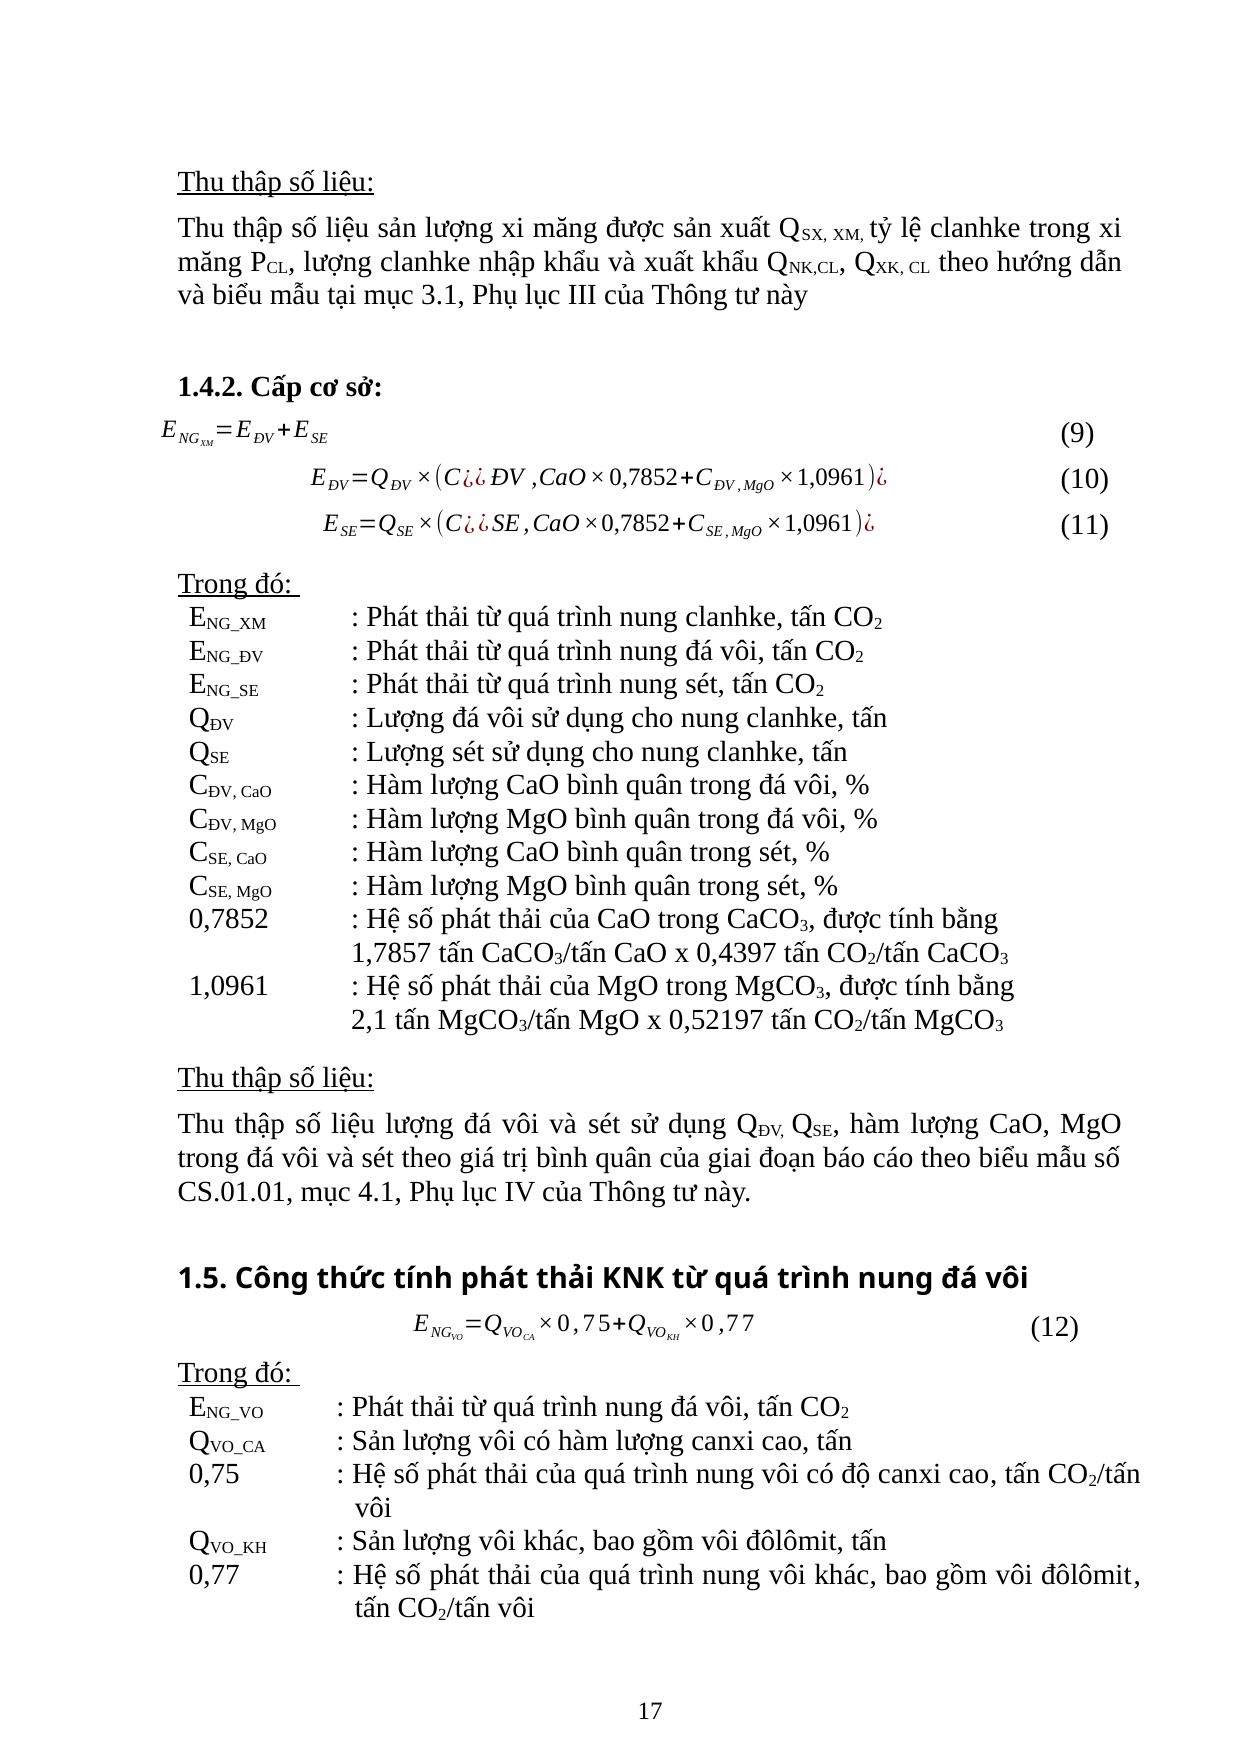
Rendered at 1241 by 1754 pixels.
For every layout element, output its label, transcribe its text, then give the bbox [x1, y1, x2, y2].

table_cell ENG_SE [177, 667, 339, 700]
table_cell CSE, MgO [177, 868, 339, 901]
table_header () [1049, 403, 1151, 449]
table_cell CĐV, MgO [177, 801, 339, 834]
table_cell QVO_CA [177, 1423, 325, 1456]
table_cell : Hàm lượng MgO bình quân trong sét, % [340, 868, 1152, 901]
table_header [148, 1297, 1019, 1343]
table_header () [1019, 1297, 1151, 1343]
text Thu thập số liệu: [177, 164, 1122, 198]
table_cell : Phát thải từ quá trình nung sét, tấn CO2 [340, 667, 1152, 700]
table_cell 0,75 [177, 1456, 325, 1523]
table_cell : Sản lượng vôi khác, bao gồm vôi đôlômit, tấn [325, 1523, 1152, 1557]
table_header ENG_VO [177, 1389, 325, 1423]
table_cell 0,77 [177, 1557, 325, 1624]
table_cell QVO_KH [177, 1523, 325, 1557]
table_cell : Hàm lượng MgO bình quân trong đá vôi, % [340, 801, 1152, 834]
table_cell : Hàm lượng CaO bình quân trong sét, % [340, 834, 1152, 868]
table_cell 1,0961 [177, 969, 339, 1036]
table_header ENG_XM [177, 600, 339, 633]
table_cell CSE, CaO [177, 834, 339, 868]
table_cell : Hệ số phát thải của CaO trong CaCO3, được tính bằng 1,7857 tấn CaCO3/tấn CaO x 0,4397 tấn CO2/tấn CaCO3 [340, 901, 1152, 968]
table_cell ENG_ĐV [177, 633, 339, 667]
table_cell : Hệ số phát thải của quá trình nung vôi có độ canxi cao, tấn CO2/tấn vôi [325, 1456, 1152, 1523]
table_cell [149, 495, 1049, 541]
table_cell : Lượng đá vôi sử dụng cho nung clanhke, tấn [340, 700, 1152, 734]
table_cell () [1049, 449, 1151, 495]
table_header [149, 403, 1049, 449]
subtitle 1.5. Công thức tính phát thải KNK từ quá trình nung đá vôi [177, 1257, 1122, 1297]
table_cell 0,7852 [177, 901, 339, 968]
table_cell () [1049, 495, 1151, 541]
text 1.4.2. Cấp cơ sở: [177, 369, 1122, 403]
table_cell : Hàm lượng CaO bình quân trong đá vôi, % [340, 767, 1152, 801]
table_cell : Sản lượng vôi có hàm lượng canxi cao, tấn [325, 1423, 1152, 1456]
text Trong đó: [177, 566, 1122, 599]
table_cell QĐV [177, 700, 339, 734]
text Thu thập số liệu lượng đá vôi và sét sử dụng QĐV, QSE, hàm lượng CaO, MgO trong đá vôi và sét theo giá trị bình quân của giai đoạn báo cáo theo biểu mẫu số CS.01.01, mục 4.1, Phụ lục IV của Thông tư này. [177, 1107, 1122, 1207]
table_cell : Hệ số phát thải của MgO trong MgCO3, được tính bằng 2,1 tấn MgCO3/tấn MgO x 0,52197 tấn CO2/tấn MgCO3 [340, 969, 1152, 1036]
table_cell CĐV, CaO [177, 767, 339, 801]
table_cell [149, 449, 1049, 495]
table_cell : Lượng sét sử dụng cho nung clanhke, tấn [340, 734, 1152, 767]
table_header : Phát thải từ quá trình nung clanhke, tấn CO2 [340, 600, 1152, 633]
table_cell : Hệ số phát thải của quá trình nung vôi khác, bao gồm vôi đôlômit, tấn CO2/tấn vôi [325, 1557, 1152, 1624]
table_cell QSE [177, 734, 339, 767]
text Thu thập số liệu sản lượng xi măng được sản xuất QSX, XM, tỷ lệ clanhke trong xi măng PCL, lượng clanhke nhập khẩu và xuất khẩu QNK,CL, QXK, CL theo hướng dẫn và biểu mẫu tại mục 3.1, Phụ lục III của Thông tư này [177, 210, 1122, 311]
text Thu thập số liệu: [177, 1061, 1122, 1094]
table_header : Phát thải từ quá trình nung đá vôi, tấn CO2 [325, 1389, 1152, 1423]
table_cell : Phát thải từ quá trình nung đá vôi, tấn CO2 [340, 633, 1152, 667]
text Trong đó: [177, 1356, 1122, 1389]
